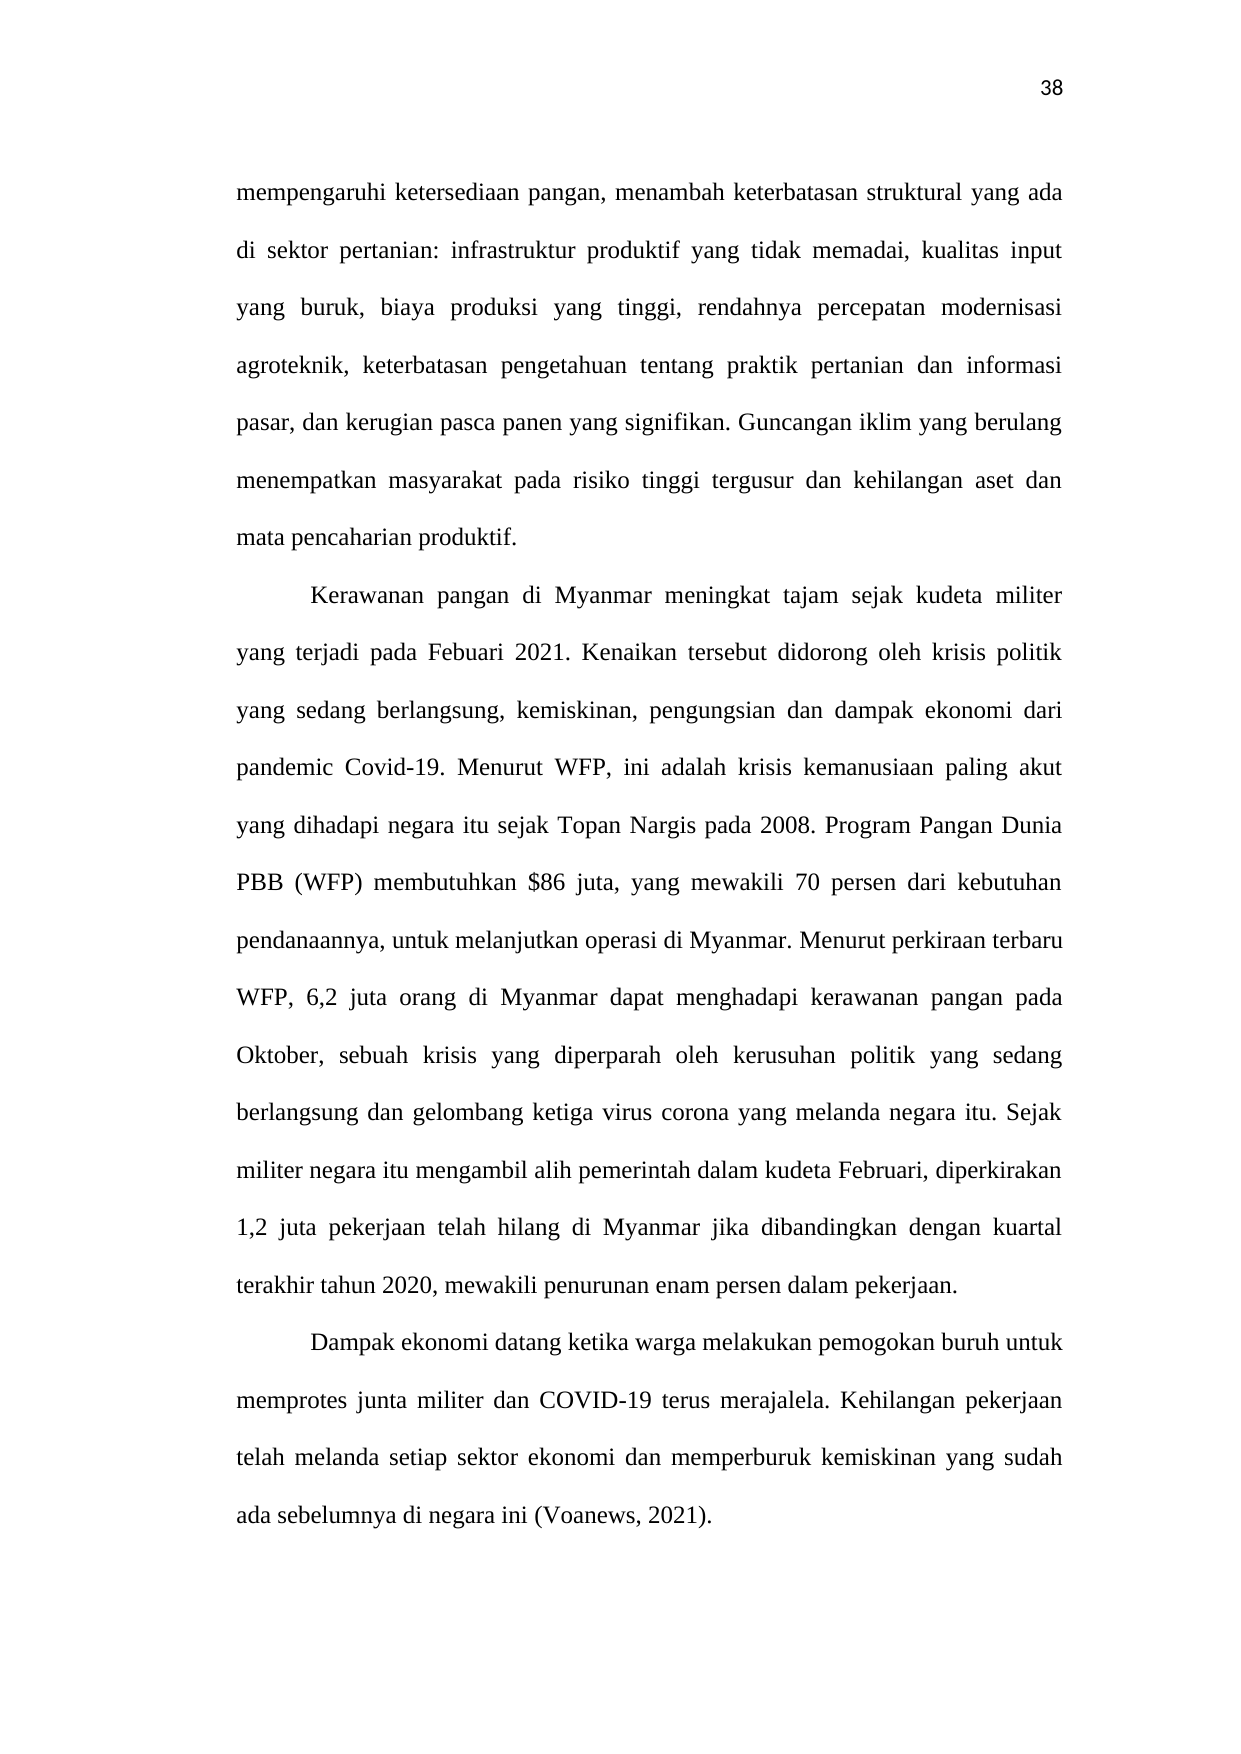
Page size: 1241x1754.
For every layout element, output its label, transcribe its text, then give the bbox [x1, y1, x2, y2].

text Kerawanan pangan di Myanmar meningkat tajam sejak kudeta militer yang terjadi pada Febuari 2021. Kenaikan tersebut didorong oleh krisis politik yang sedang berlangsung, kemiskinan, pengungsian dan dampak ekonomi dari pandemic Covid-19. Menurut WFP, ini adalah krisis kemanusiaan paling akut yang dihadapi negara itu sejak Topan Nargis pada 2008. Program Pangan Dunia PBB (WFP) membutuhkan $86 juta, yang mewakili 70 persen dari kebutuhan pendanaannya, untuk melanjutkan operasi di Myanmar. Menurut perkiraan terbaru WFP, 6,2 juta orang di Myanmar dapat menghadapi kerawanan pangan pada Oktober, sebuah krisis yang diperparah oleh kerusuhan politik yang sedang berlangsung dan gelombang ketiga virus corona yang melanda negara itu. Sejak militer negara itu mengambil alih pemerintah dalam kudeta Februari, diperkirakan 1,2 juta pekerjaan telah hilang di Myanmar jika dibandingkan dengan kuartal terakhir tahun 2020, mewakili penurunan enam persen dalam pekerjaan. [236, 580, 1063, 1298]
text Dampak ekonomi datang ketika warga melakukan pemogokan buruh untuk memprotes junta militer dan COVID-19 terus merajalela. Kehilangan pekerjaan telah melanda setiap sektor ekonomi dan memperburuk kemiskinan yang sudah ada sebelumnya di negara ini. [236, 1327, 1063, 1528]
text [236, 177, 1063, 551]
